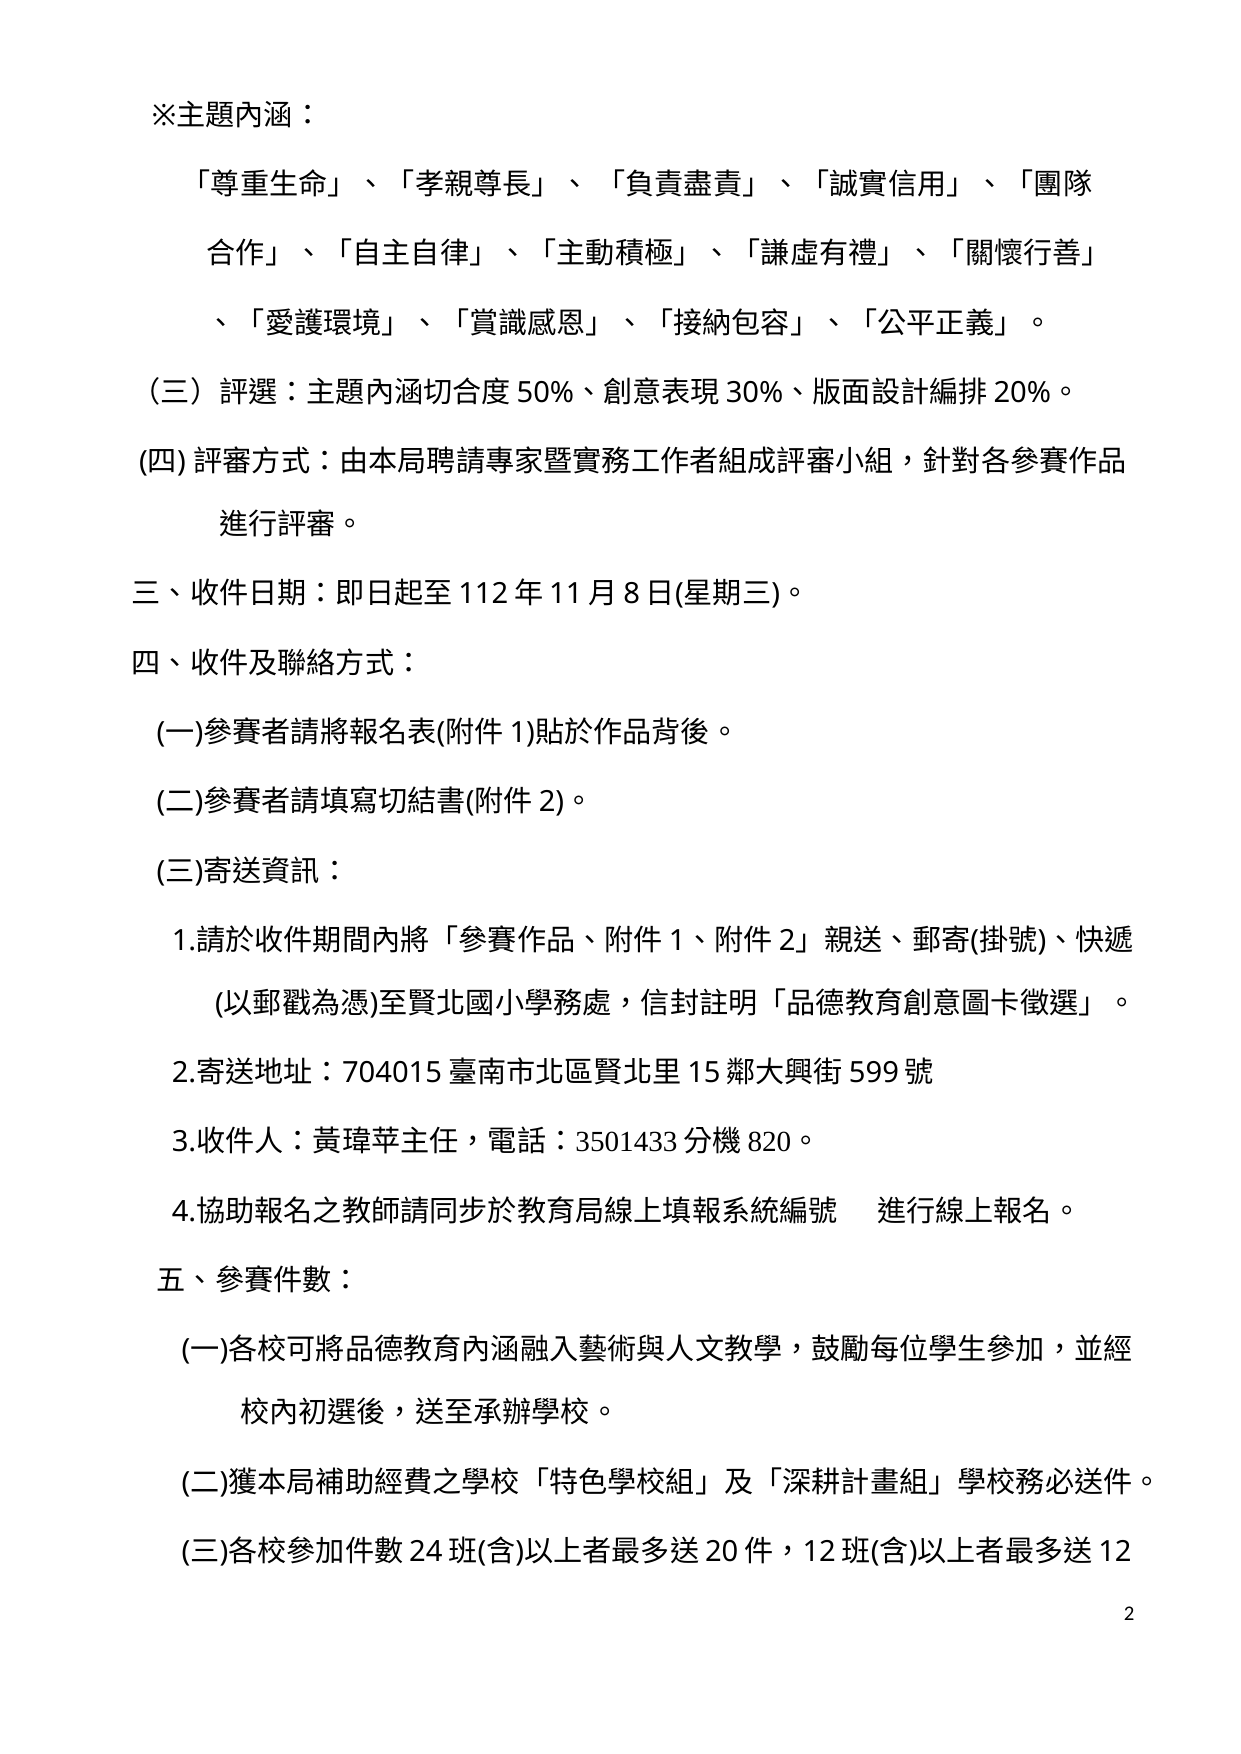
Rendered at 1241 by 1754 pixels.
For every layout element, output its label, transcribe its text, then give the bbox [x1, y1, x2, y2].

text 五、參賽件數： [156, 1246, 1134, 1309]
text （三）評選：主題內涵切合度50%、創意表現30%、版面設計編排20%。 [131, 358, 1134, 421]
text 「尊重生命」、「孝親尊長」、 「負責盡責」、「誠實信用」、「團隊 [181, 150, 1134, 213]
text (四) 評審方式：由本局聘請專家暨實務工作者組成評審小組，針對各參賽作品進行評審。 [131, 427, 1134, 553]
text 四、收件及聯絡方式： [131, 629, 1134, 692]
text (一)各校可將品德教育內涵融入藝術與人文教學，鼓勵每位學生參加，並經校內初選後，送至承辦學校。 [181, 1316, 1134, 1442]
text 3.收件人：黃瑋苹主任，電話：3501433分機820。 [156, 1108, 1134, 1171]
text (一)參賽者請將報名表(附件1)貼於作品背後。 [156, 698, 1134, 761]
text (二)參賽者請填寫切結書(附件2)。 [156, 768, 1134, 831]
text 合作」、「自主自律」、「主動積極」、「謙虛有禮」、「關懷行善」 [206, 220, 1134, 283]
text (二)獲本局補助經費之學校「特色學校組」及「深耕計畫組」學校務必送件。 [181, 1448, 1134, 1511]
text 三、收件日期：即日起至112年11月8日(星期三)。 [131, 560, 1134, 623]
text (三)寄送資訊： [156, 837, 1134, 900]
text 4.協助報名之教師請同步於教育局線上填報系統編號 進行線上報名。 [156, 1177, 1134, 1240]
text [181, 1517, 1134, 1580]
text 、「愛護環境」、「賞識感恩」、「接納包容」、「公平正義」。 [206, 289, 1134, 352]
text 1.請於收件期間內將「參賽作品、附件1、附件2」親送、郵寄(掛號)、快遞(以郵戳為憑)至賢北國小學務處，信封註明「品德教育創意圖卡徵選」。 [156, 906, 1134, 1032]
text ※主題內涵： [106, 81, 1134, 144]
text 2.寄送地址：704015臺南市北區賢北里15鄰大興街599號 [156, 1038, 1134, 1101]
